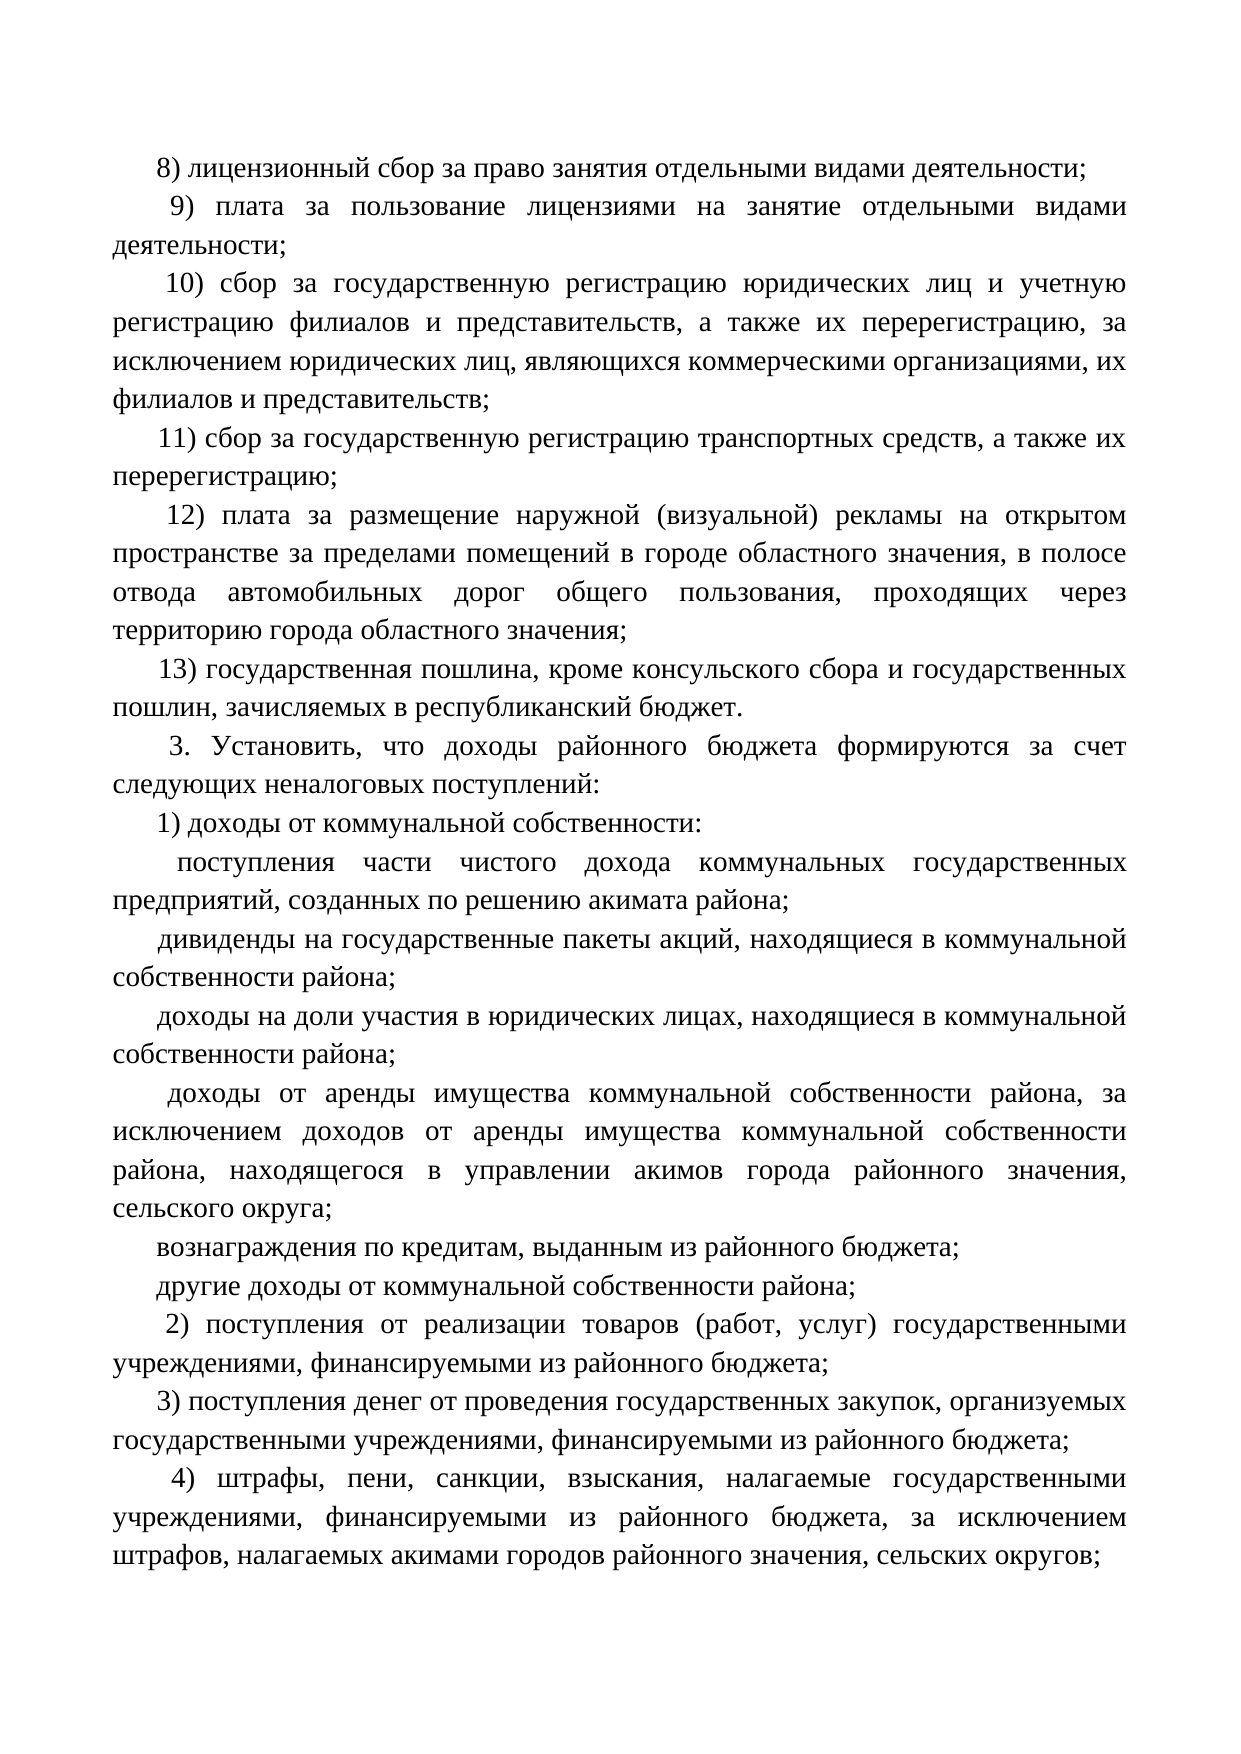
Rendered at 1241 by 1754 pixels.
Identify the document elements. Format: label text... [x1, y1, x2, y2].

text 3. Установить, что доходы районного бюджета формируются за счет следующих неналоговых поступлений: [112, 728, 1128, 800]
text 1) доходы от коммунальной собственности: [112, 805, 1128, 839]
text 11) сбор за государственную регистрацию транспортных средств, а также их перерегистрацию; [112, 420, 1128, 492]
text 10) сбор за государственную регистрацию юридических лиц и учетную регистрацию филиалов и представительств, а также их перерегистрацию, за исключением юридических лиц, являющихся коммерческими организациями, их филиалов и представительств; [112, 266, 1128, 415]
text поступления части чистого дохода коммунальных государственных предприятий, созданных по решению акимата района; [112, 844, 1128, 916]
text вознаграждения по кредитам, выданным из районного бюджета; [112, 1229, 1128, 1263]
text 2) поступления от реализации товаров (работ, услуг) государственными учреждениями, финансируемыми из районного бюджета; [112, 1306, 1128, 1378]
text 3) поступления денег от проведения государственных закупок, организуемых государственными учреждениями, финансируемыми из районного бюджета; [112, 1383, 1128, 1455]
text 13) государственная пошлина, кроме консульского сбора и государственных пошлин, зачисляемых в республиканский бюджет. [112, 651, 1128, 723]
text 12) плата за размещение наружной (визуальной) рекламы на открытом пространстве за пределами помещений в городе областного значения, в полосе отвода автомобильных дорог общего пользования, проходящих через территорию города областного значения; [112, 497, 1128, 646]
text 9) плата за пользование лицензиями на занятие отдельными видами деятельности; [112, 188, 1128, 261]
text 4) штрафы, пени, санкции, взыскания, налагаемые государственными учреждениями, финансируемыми из районного бюджета, за исключением штрафов, налагаемых акимами городов районного значения, сельских округов; [112, 1460, 1128, 1571]
text доходы от аренды имущества коммунальной собственности района, за исключением доходов от аренды имущества коммунальной собственности района, находящегося в управлении акимов города районного значения, сельского округа; [112, 1075, 1128, 1224]
text дивиденды на государственные пакеты акций, находящиеся в коммунальной собственности района; [112, 921, 1128, 993]
text 8) лицензионный сбор за право занятия отдельными видами деятельности; [112, 150, 1128, 183]
text другие доходы от коммунальной собственности района; [112, 1268, 1128, 1301]
text доходы на доли участия в юридических лицах, находящиеся в коммунальной собственности района; [112, 998, 1128, 1070]
